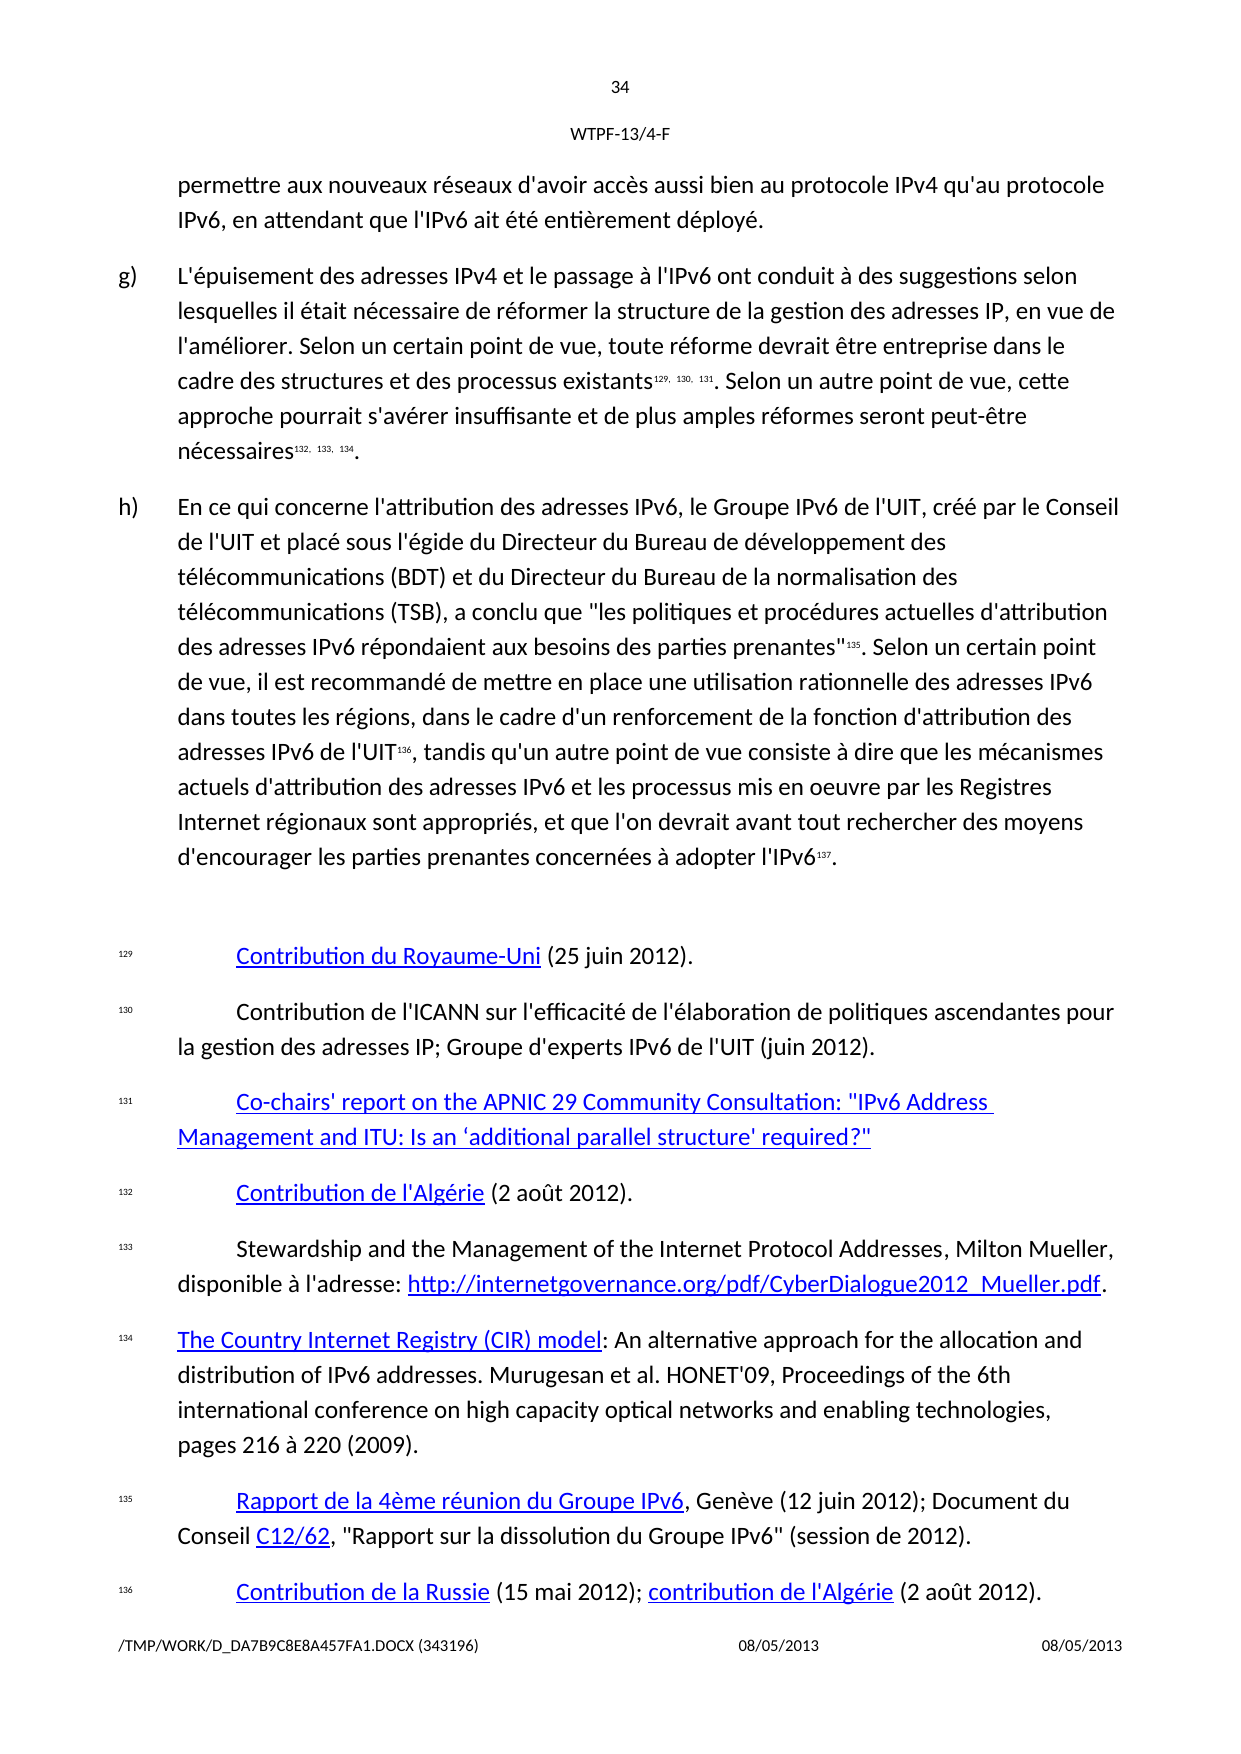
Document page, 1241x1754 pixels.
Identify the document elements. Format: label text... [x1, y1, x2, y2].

text g) L'épuisement des adresses IPv4 et le passage à l'IPv6 ont conduit à des suggestions selon lesquelles il était nécessaire de réformer la structure de la gestion des adresses IP, en vue de l'améliorer. Selon un certain point de vue, toute réforme devrait être entreprise dans le cadre des structures et des processus existants, , . Selon un autre point de vue, cette approche pourrait s'avérer insuffisante et de plus amples réformes seront peut-être nécessaires, , . [118, 260, 1122, 466]
text h) En ce qui concerne l'attribution des adresses IPv6, le Groupe IPv6 de l'UIT, créé par le Conseil de l'UIT et placé sous l'égide du Directeur du Bureau de développement des télécommunications (BDT) et du Directeur du Bureau de la normalisation des télécommunications (TSB), a conclu que "les politiques et procédures actuelles d'attribution des adresses IPv6 répondaient aux besoins des parties prenantes". Selon un certain point de vue, il est recommandé de mettre en place une utilisation rationnelle des adresses IPv6 dans toutes les régions, dans le cadre d'un renforcement de la fonction d'attribution des adresses IPv6 de l'UIT, tandis qu'un autre point de vue consiste à dire que les mécanismes actuels d'attribution des adresses IPv6 et les processus mis en oeuvre par les Registres Internet régionaux sont appropriés, et que l'on devrait avant tout rechercher des moyens d'encourager les parties prenantes concernées à adopter l'IPv6. [118, 491, 1122, 871]
